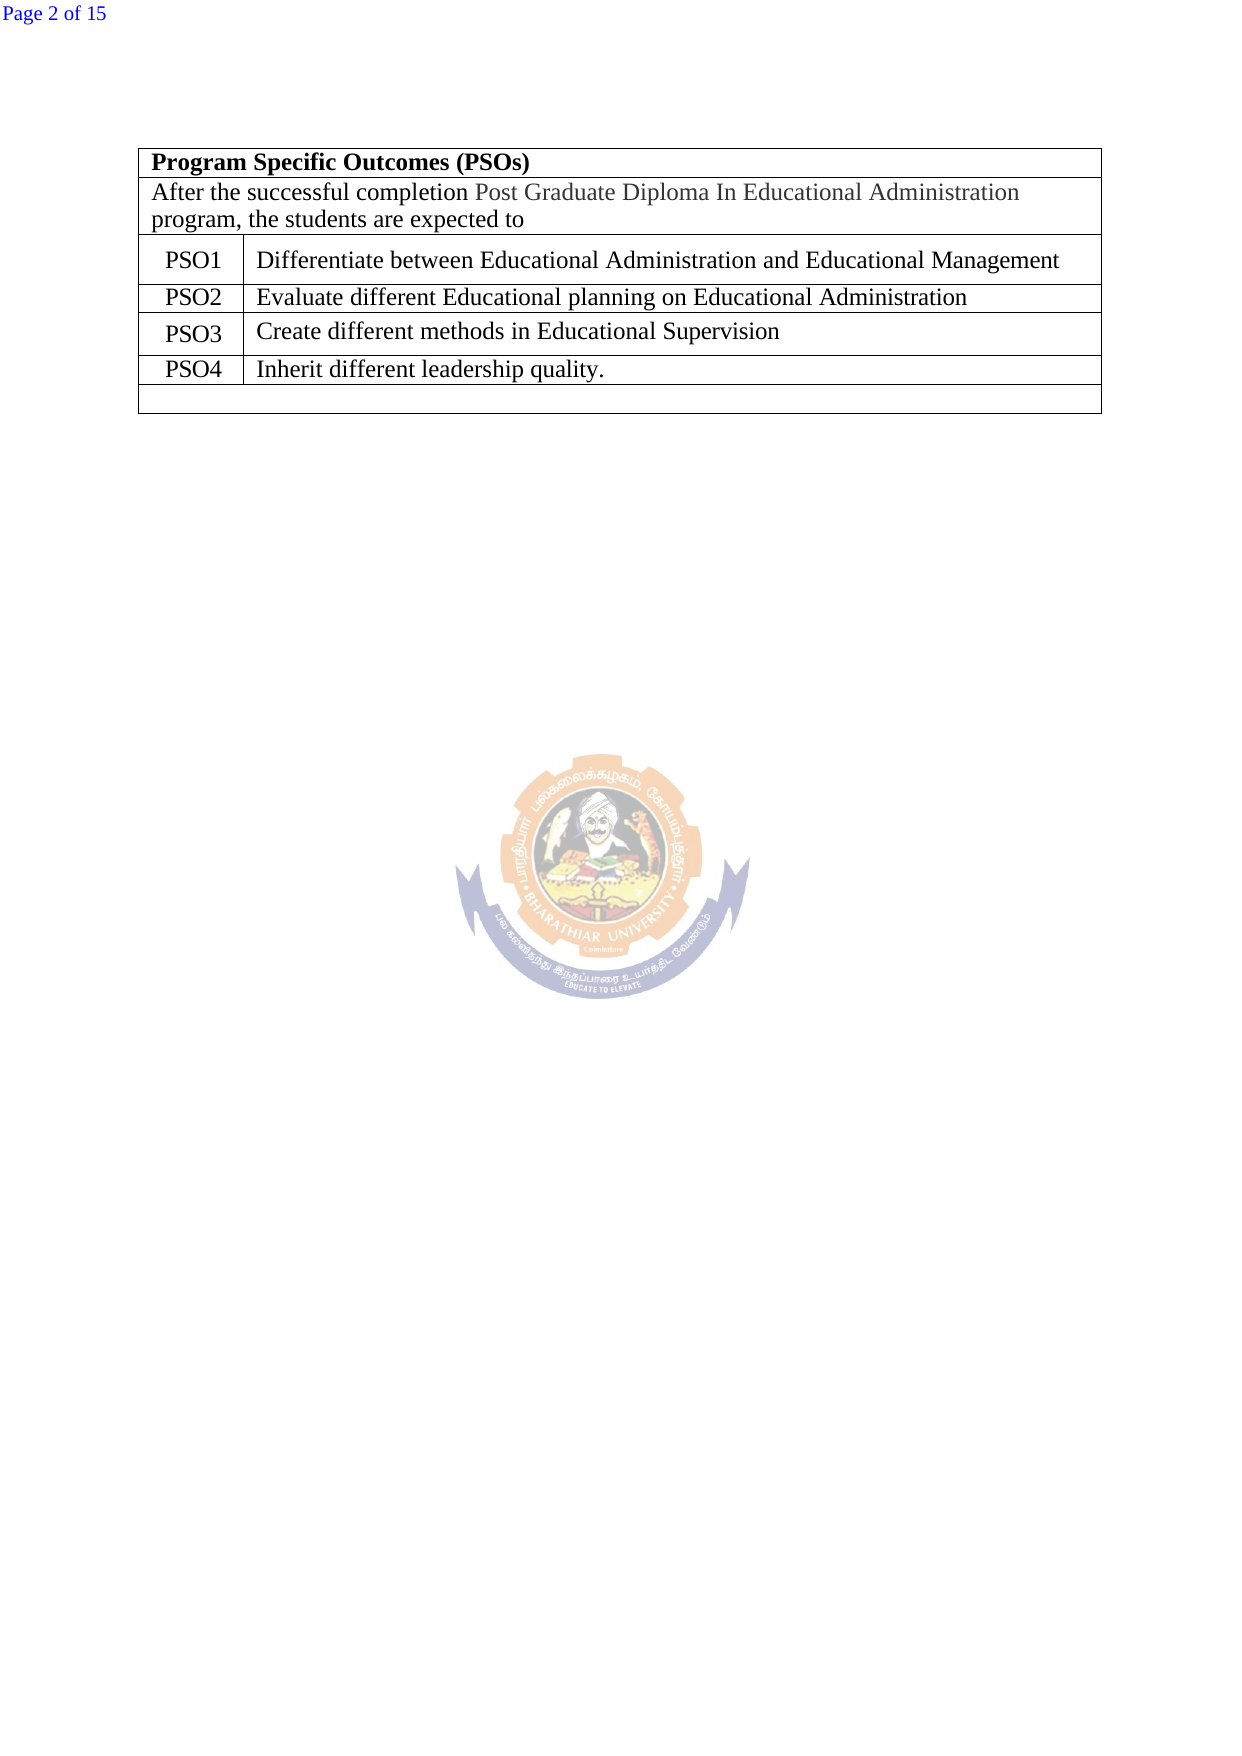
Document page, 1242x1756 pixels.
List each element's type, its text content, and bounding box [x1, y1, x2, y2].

table_header Program Specific Outcomes (PSOs) [139, 149, 1101, 177]
table_cell PSO4 [139, 356, 243, 384]
table_cell PSO3 [139, 313, 243, 355]
table_cell After the successful completion Post Graduate Diploma In Educational Administration program, the students are expected to [139, 178, 1101, 234]
table_cell Evaluate different Educational planning on Educational Administration [244, 285, 1101, 312]
table_cell Create different methods in Educational Supervision [244, 313, 1101, 355]
table_cell [139, 385, 1101, 412]
table_cell Differentiate between Educational Administration and Educational Management [244, 235, 1101, 283]
table_cell PSO2 [139, 285, 243, 312]
table_cell Inherit different leadership quality. [244, 356, 1101, 384]
table_cell PSO1 [139, 235, 243, 283]
picture [450, 750, 754, 1003]
